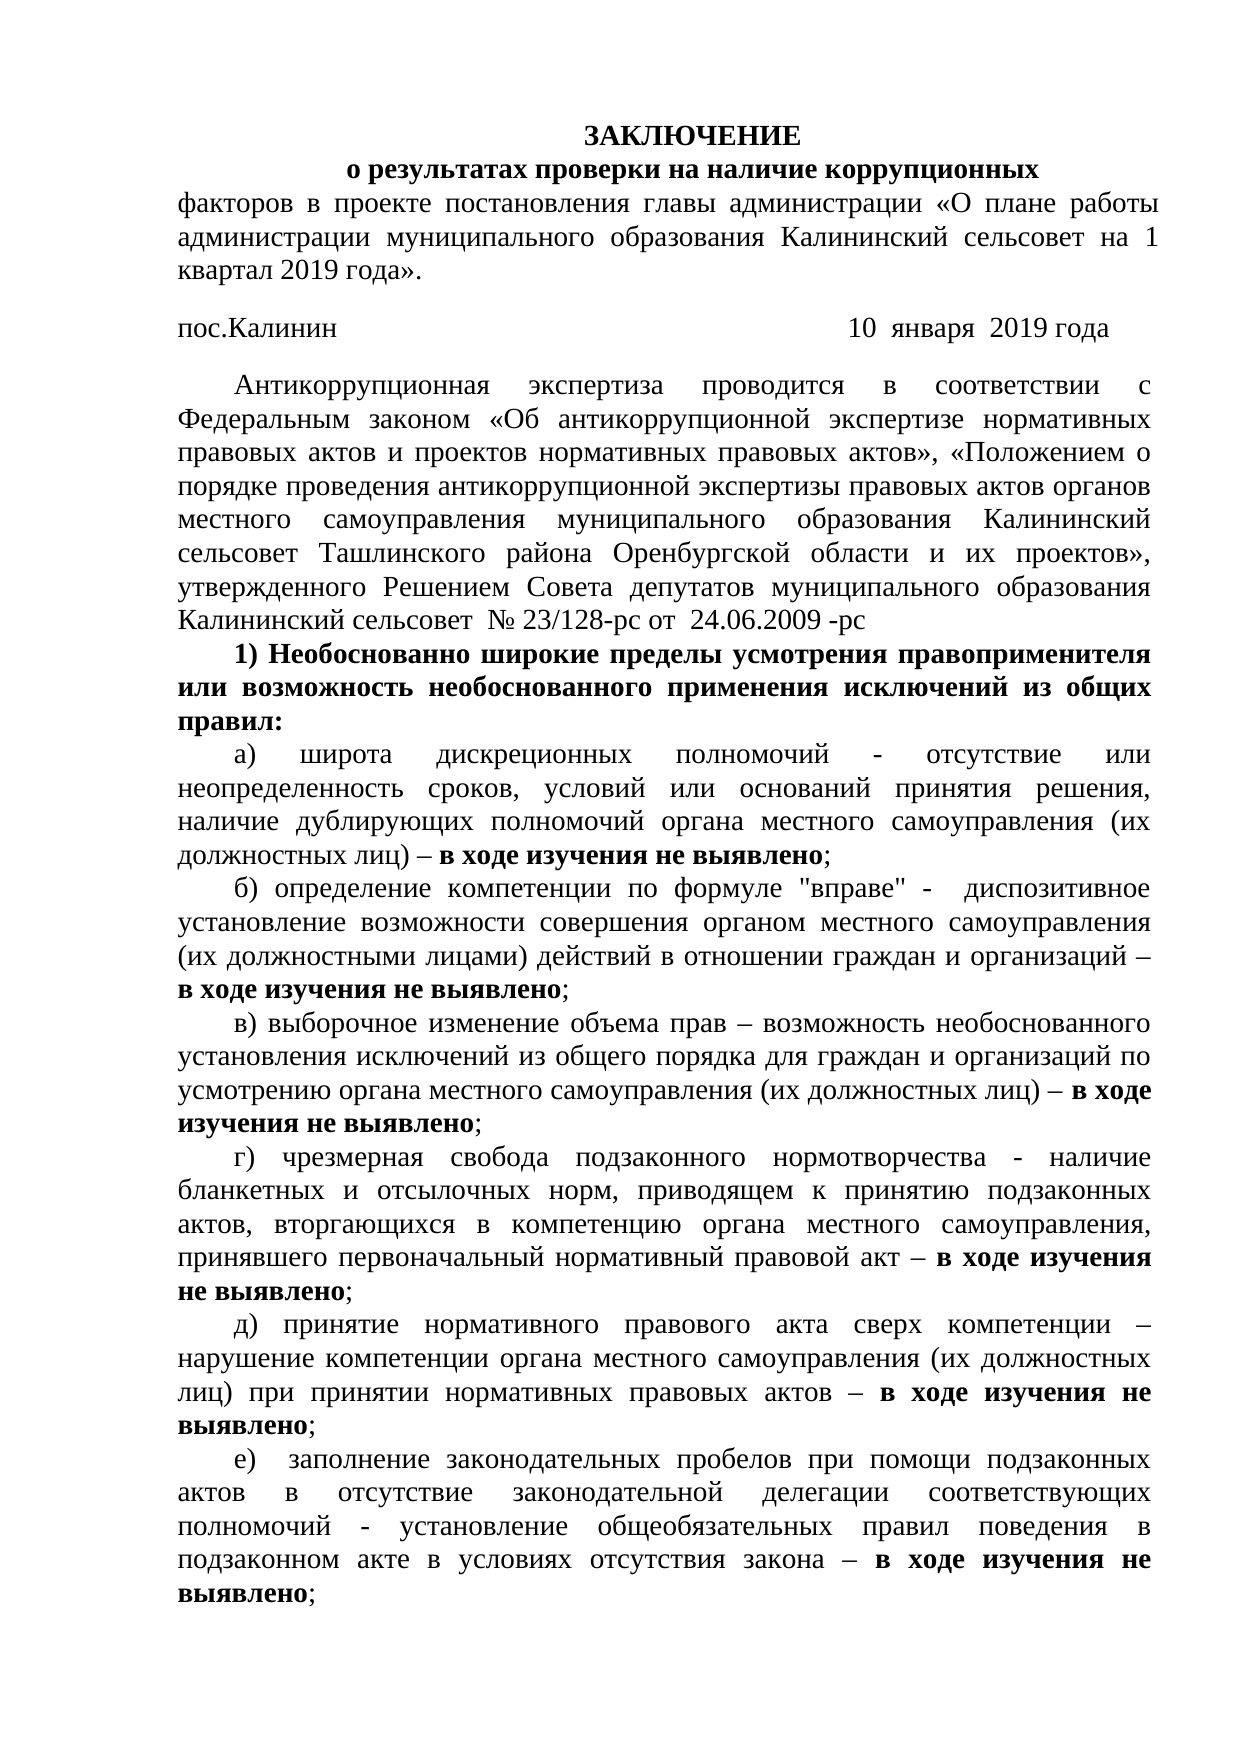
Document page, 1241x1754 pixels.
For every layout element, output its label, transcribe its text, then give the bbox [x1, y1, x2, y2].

text е) заполнение законодательных пробелов при помощи подзаконных актов в отсутствие законодательной делегации соответствующих полномочий - установление общеобязательных правил поведения в подзаконном акте в условиях отсутствия закона – в ходе изучения не выявлено; [177, 1441, 1152, 1608]
text в) выборочное изменение объема прав – возможность необоснованного установления исключений из общего порядка для граждан и организаций по усмотрению органа местного самоуправления (их должностных лиц) – в ходе изучения не выявлено; [177, 1005, 1152, 1139]
text пос.Калинин 10 января 2019 года [177, 310, 1152, 343]
text 1) Необоснованно широкие пределы усмотрения правоприменителя или возможность необоснованного применения исключений из общих правил: [177, 636, 1152, 736]
text факторов в проекте постановления главы администрации «О плане работы администрации муниципального образования Калининский сельсовет на 1 квартал 2019 года». [177, 185, 1160, 286]
text а) широта дискреционных полномочий - отсутствие или неопределенность сроков, условий или оснований принятия решения, наличие дублирующих полномочий органа местного самоуправления (их должностных лиц) – в ходе изучения не выявлено; [177, 736, 1152, 871]
text г) чрезмерная свобода подзаконного нормотворчества - наличие бланкетных и отсылочных норм, приводящем к принятию подзаконных актов, вторгающихся в компетенцию органа местного самоуправления, принявшего первоначальный нормативный правовой акт – в ходе изучения не выявлено; [177, 1139, 1152, 1307]
text Антикоррупционная экспертиза проводится в соответствии с Федеральным законом «Об антикоррупционной экспертизе нормативных правовых актов и проектов нормативных правовых актов», «Положением о порядке проведения антикоррупционной экспертизы правовых актов органов местного самоуправления муниципального образования Калининский сельсовет Ташлинского района Оренбургской области и их проектов», утвержденного Решением Совета депутатов муниципального образования Калининский сельсовет № 23/128-рс от 24.06.2009 -рс [177, 367, 1152, 636]
text б) определение компетенции по формуле "вправе" - диспозитивное установление возможности совершения органом местного самоуправления (их должностными лицами) действий в отношении граждан и организаций – в ходе изучения не выявлено; [177, 871, 1152, 1005]
text ЗАКЛЮЧЕНИЕ [177, 118, 1152, 152]
text д) принятие нормативного правового акта сверх компетенции – нарушение компетенции органа местного самоуправления (их должностных лиц) при принятии нормативных правовых актов – в ходе изучения не выявлено; [177, 1307, 1152, 1441]
text о результатах проверки на наличие коррупционных [177, 152, 1152, 185]
